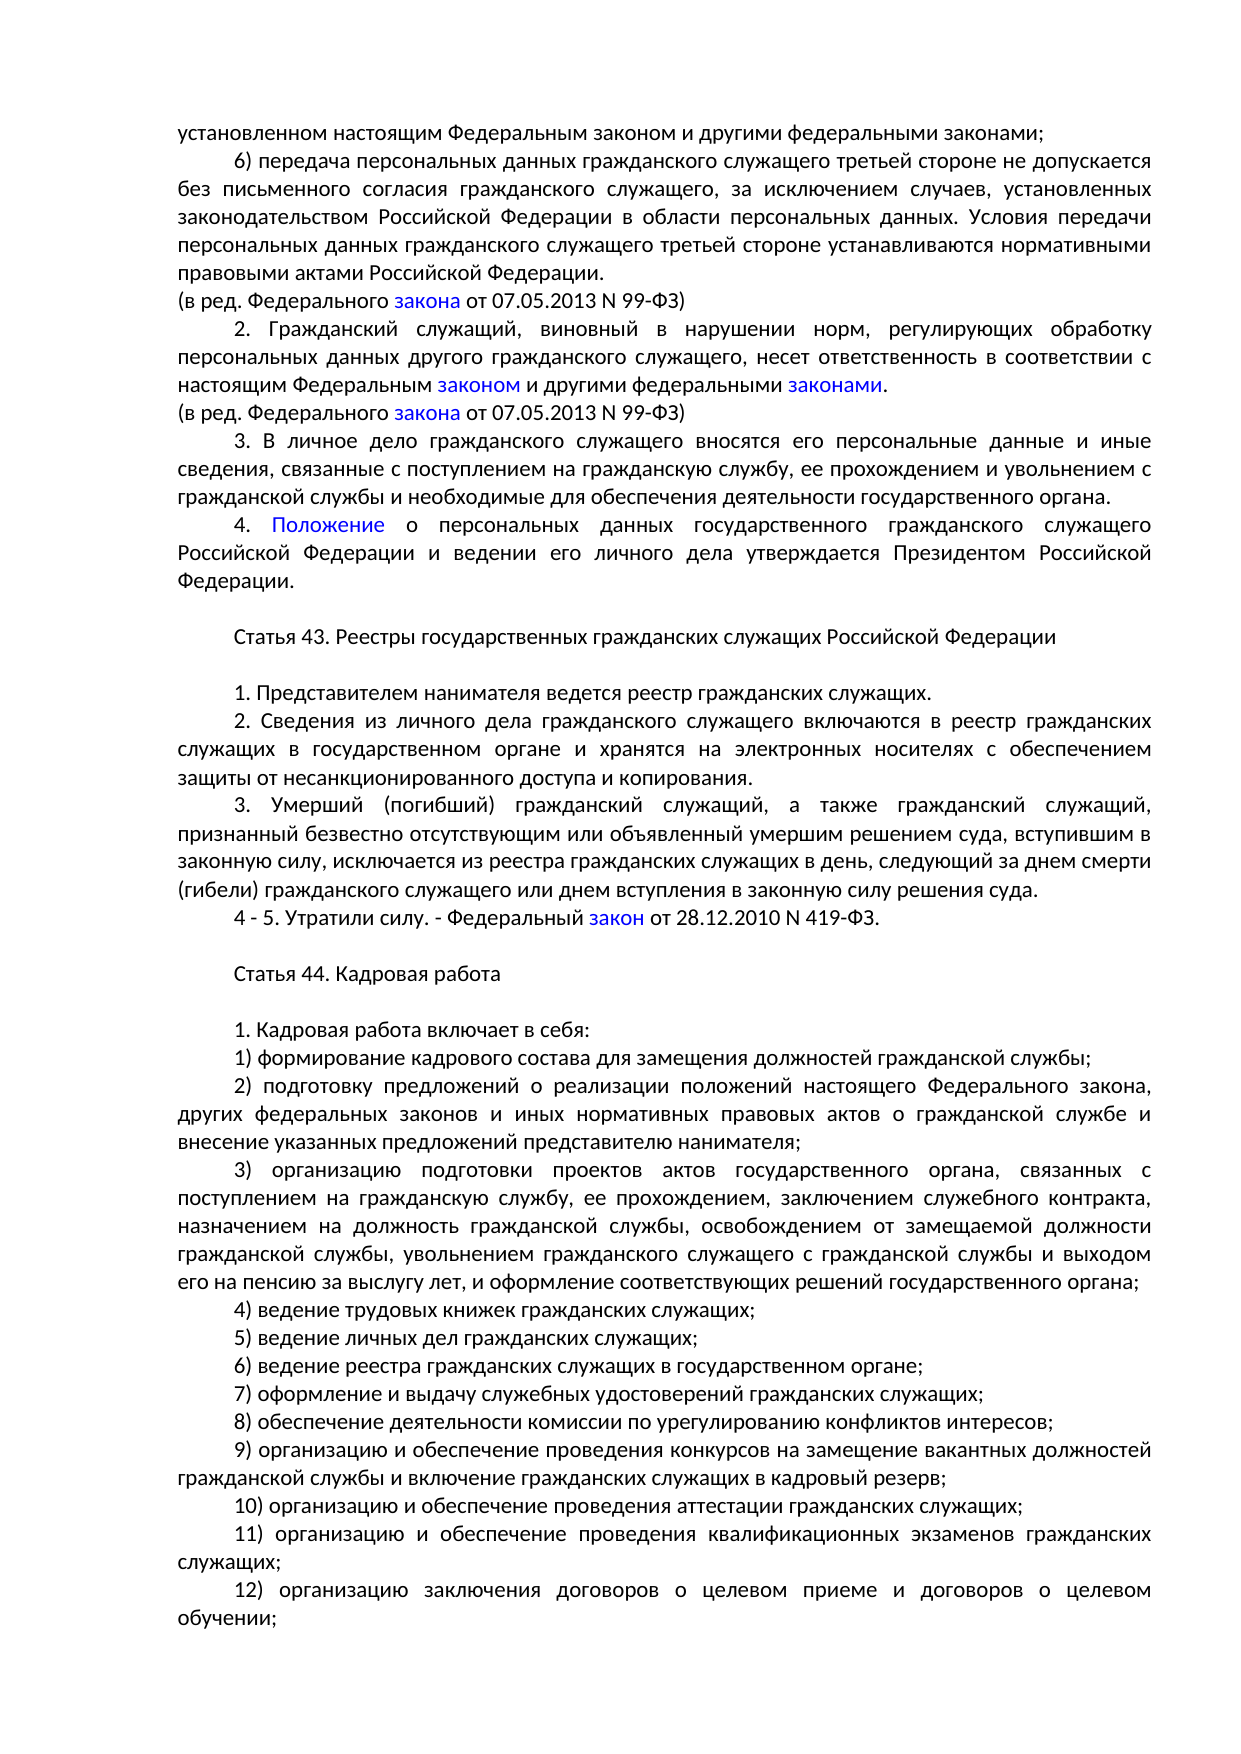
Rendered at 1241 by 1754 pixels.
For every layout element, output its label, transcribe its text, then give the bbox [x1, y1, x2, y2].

text 7) оформление и выдачу служебных удостоверений гражданских служащих; [177, 1379, 1152, 1407]
text 2. Сведения из личного дела гражданского служащего включаются в реестр гражданских служащих в государственном органе и хранятся на электронных носителях с обеспечением защиты от несанкционированного доступа и копирования. [177, 707, 1152, 791]
text 10) организацию и обеспечение проведения аттестации гражданских служащих; [177, 1491, 1152, 1519]
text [177, 118, 1152, 146]
text 4 - 5. Утратили силу. - Федеральный закон от 28.12.2010 N 419-ФЗ. [177, 903, 1152, 931]
text 1. Кадровая работа включает в себя: [177, 1015, 1152, 1043]
text 3. Умерший (погибший) гражданский служащий, а также гражданский служащий, признанный безвестно отсутствующим или объявленный умершим решением суда, вступившим в законную силу, исключается из реестра гражданских служащих в день, следующий за днем смерти (гибели) гражданского служащего или днем вступления в законную силу решения суда. [177, 791, 1152, 903]
text Статья 44. Кадровая работа [177, 959, 1152, 987]
text 2. Гражданский служащий, виновный в нарушении норм, регулирующих обработку персональных данных другого гражданского служащего, несет ответственность в соответствии с настоящим Федеральным законом и другими федеральными законами. [177, 314, 1152, 398]
text 1) формирование кадрового состава для замещения должностей гражданской службы; [177, 1043, 1152, 1071]
text 8) обеспечение деятельности комиссии по урегулированию конфликтов интересов; [177, 1407, 1152, 1435]
text 1. Представителем нанимателя ведется реестр гражданских служащих. [177, 678, 1152, 707]
text 6) ведение реестра гражданских служащих в государственном органе; [177, 1351, 1152, 1379]
text 3. В личное дело гражданского служащего вносятся его персональные данные и иные сведения, связанные с поступлением на гражданскую службу, ее прохождением и увольнением с гражданской службы и необходимые для обеспечения деятельности государственного органа. [177, 426, 1152, 510]
text (в ред. Федерального закона от 07.05.2013 N 99-ФЗ) [177, 286, 1152, 314]
text 4) ведение трудовых книжек гражданских служащих; [177, 1295, 1152, 1323]
text Статья 43. Реестры государственных гражданских служащих Российской Федерации [177, 622, 1152, 651]
text 3) организацию подготовки проектов актов государственного органа, связанных с поступлением на гражданскую службу, ее прохождением, заключением служебного контракта, назначением на должность гражданской службы, освобождением от замещаемой должности гражданской службы, увольнением гражданского служащего с гражданской службы и выходом его на пенсию за выслугу лет, и оформление соответствующих решений государственного органа; [177, 1155, 1152, 1295]
text 4. Положение о персональных данных государственного гражданского служащего Российской Федерации и ведении его личного дела утверждается Президентом Российской Федерации. [177, 510, 1152, 594]
text 9) организацию и обеспечение проведения конкурсов на замещение вакантных должностей гражданской службы и включение гражданских служащих в кадровый резерв; [177, 1435, 1152, 1491]
text (в ред. Федерального закона от 07.05.2013 N 99-ФЗ) [177, 398, 1152, 426]
text 5) ведение личных дел гражданских служащих; [177, 1323, 1152, 1351]
text 6) передача персональных данных гражданского служащего третьей стороне не допускается без письменного согласия гражданского служащего, за исключением случаев, установленных законодательством Российской Федерации в области персональных данных. Условия передачи персональных данных гражданского служащего третьей стороне устанавливаются нормативными правовыми актами Российской Федерации. [177, 146, 1152, 286]
text 2) подготовку предложений о реализации положений настоящего Федерального закона, других федеральных законов и иных нормативных правовых актов о гражданской службе и внесение указанных предложений представителю нанимателя; [177, 1071, 1152, 1155]
text 11) организацию и обеспечение проведения квалификационных экзаменов гражданских служащих; [177, 1519, 1152, 1575]
text 12) организацию заключения договоров о целевом приеме и договоров о целевом обучении; [177, 1575, 1152, 1631]
